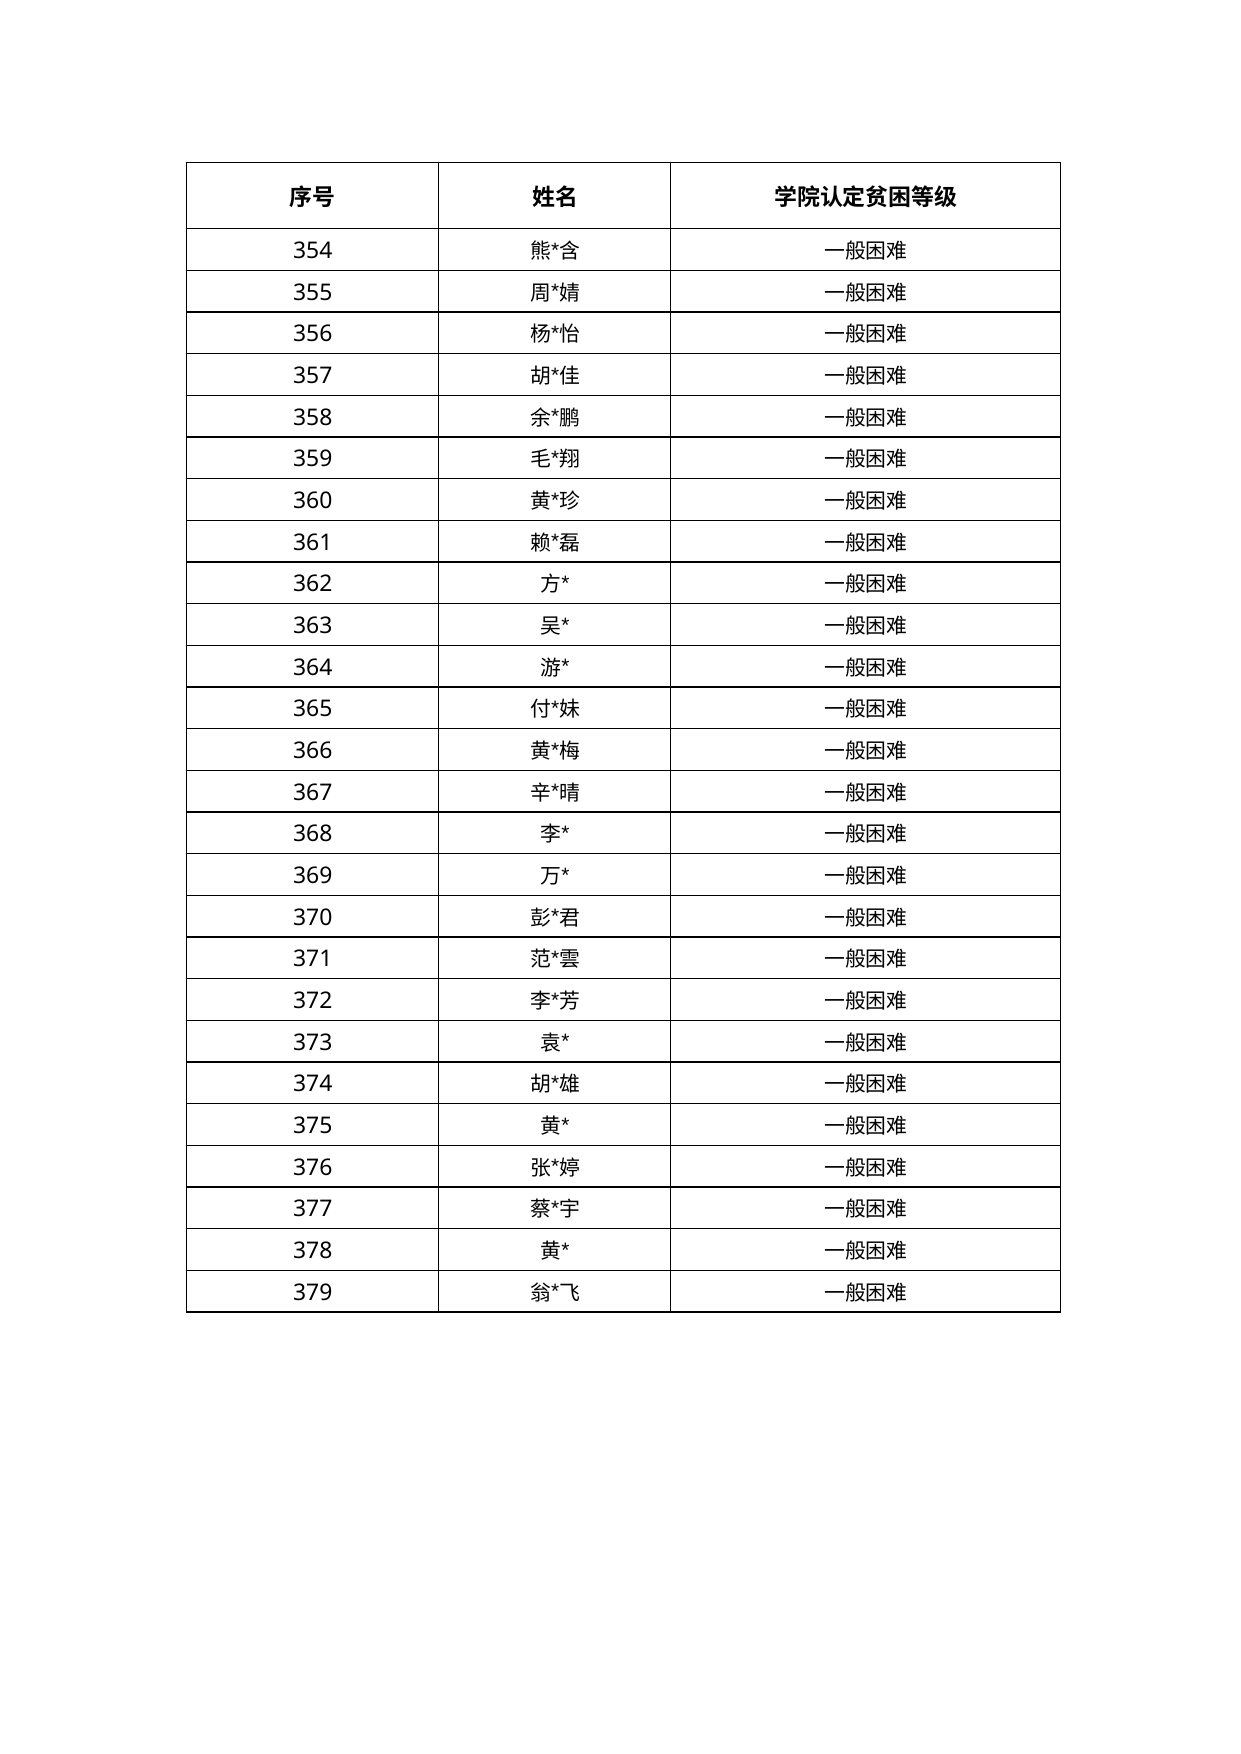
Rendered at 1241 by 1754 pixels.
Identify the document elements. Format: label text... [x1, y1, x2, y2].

table_cell 一般困难 [671, 438, 1060, 478]
table_cell 375 [187, 1104, 438, 1145]
table_cell 一般困难 [671, 979, 1060, 1020]
table_cell 胡*雄 [439, 1063, 670, 1103]
table_cell 袁* [439, 1021, 670, 1061]
table_cell 一般困难 [671, 521, 1060, 561]
table_cell 376 [187, 1146, 438, 1186]
table_cell 辛*晴 [439, 771, 670, 811]
table_cell 一般困难 [671, 229, 1060, 270]
table_cell 364 [187, 646, 438, 686]
table_cell 一般困难 [671, 646, 1060, 686]
table_cell 一般困难 [671, 729, 1060, 770]
table_cell 李*芳 [439, 979, 670, 1020]
table_cell 黄* [439, 1229, 670, 1270]
table_cell 369 [187, 854, 438, 895]
table_cell 一般困难 [671, 563, 1060, 603]
table_cell 蔡*宇 [439, 1188, 670, 1228]
table_cell 一般困难 [671, 896, 1060, 936]
table_cell 一般困难 [671, 479, 1060, 520]
table_cell 一般困难 [671, 1271, 1060, 1311]
table_cell 黄*珍 [439, 479, 670, 520]
table_cell 一般困难 [671, 813, 1060, 853]
table_cell 李* [439, 813, 670, 853]
table_cell 370 [187, 896, 438, 936]
table_cell 374 [187, 1063, 438, 1103]
table_cell 377 [187, 1188, 438, 1228]
table_cell 黄* [439, 1104, 670, 1145]
table_cell 354 [187, 229, 438, 270]
table_cell 361 [187, 521, 438, 561]
table_cell 一般困难 [671, 396, 1060, 436]
table_header 姓名 [439, 163, 670, 228]
table_cell 368 [187, 813, 438, 853]
table_cell 吴* [439, 604, 670, 645]
table_header 序号 [187, 163, 438, 228]
table_cell 毛*翔 [439, 438, 670, 478]
table_cell 379 [187, 1271, 438, 1311]
table_cell 一般困难 [671, 354, 1060, 395]
table_cell 一般困难 [671, 1229, 1060, 1270]
table_cell 一般困难 [671, 313, 1060, 353]
table_cell 367 [187, 771, 438, 811]
table_cell 一般困难 [671, 1188, 1060, 1228]
table_cell 365 [187, 688, 438, 728]
table_cell 360 [187, 479, 438, 520]
table_cell 赖*磊 [439, 521, 670, 561]
table_cell 358 [187, 396, 438, 436]
table_cell 一般困难 [671, 271, 1060, 311]
table_header 学院认定贫困等级 [671, 163, 1060, 228]
table_cell 一般困难 [671, 1063, 1060, 1103]
table_cell 一般困难 [671, 688, 1060, 728]
table_cell 366 [187, 729, 438, 770]
table_cell 一般困难 [671, 1146, 1060, 1186]
table_cell 372 [187, 979, 438, 1020]
table_cell 一般困难 [671, 1021, 1060, 1061]
table_cell 翁*飞 [439, 1271, 670, 1311]
table_cell 熊*含 [439, 229, 670, 270]
table_cell 373 [187, 1021, 438, 1061]
table_cell 378 [187, 1229, 438, 1270]
table_cell 余*鹏 [439, 396, 670, 436]
table_cell 一般困难 [671, 854, 1060, 895]
table_cell 362 [187, 563, 438, 603]
table_cell 万* [439, 854, 670, 895]
table_cell 彭*君 [439, 896, 670, 936]
table_cell 一般困难 [671, 1104, 1060, 1145]
table_cell 371 [187, 938, 438, 978]
table_cell 方* [439, 563, 670, 603]
table_cell 一般困难 [671, 771, 1060, 811]
table_cell 付*妹 [439, 688, 670, 728]
table_cell 游* [439, 646, 670, 686]
table_cell 一般困难 [671, 604, 1060, 645]
table_cell 杨*怡 [439, 313, 670, 353]
table_cell 一般困难 [671, 938, 1060, 978]
table_cell 356 [187, 313, 438, 353]
table_cell 357 [187, 354, 438, 395]
table_cell 363 [187, 604, 438, 645]
table_cell 范*雲 [439, 938, 670, 978]
table_cell 胡*佳 [439, 354, 670, 395]
table_cell 355 [187, 271, 438, 311]
table_cell 周*婧 [439, 271, 670, 311]
table_cell 359 [187, 438, 438, 478]
table_cell 黄*梅 [439, 729, 670, 770]
table_cell 张*婷 [439, 1146, 670, 1186]
